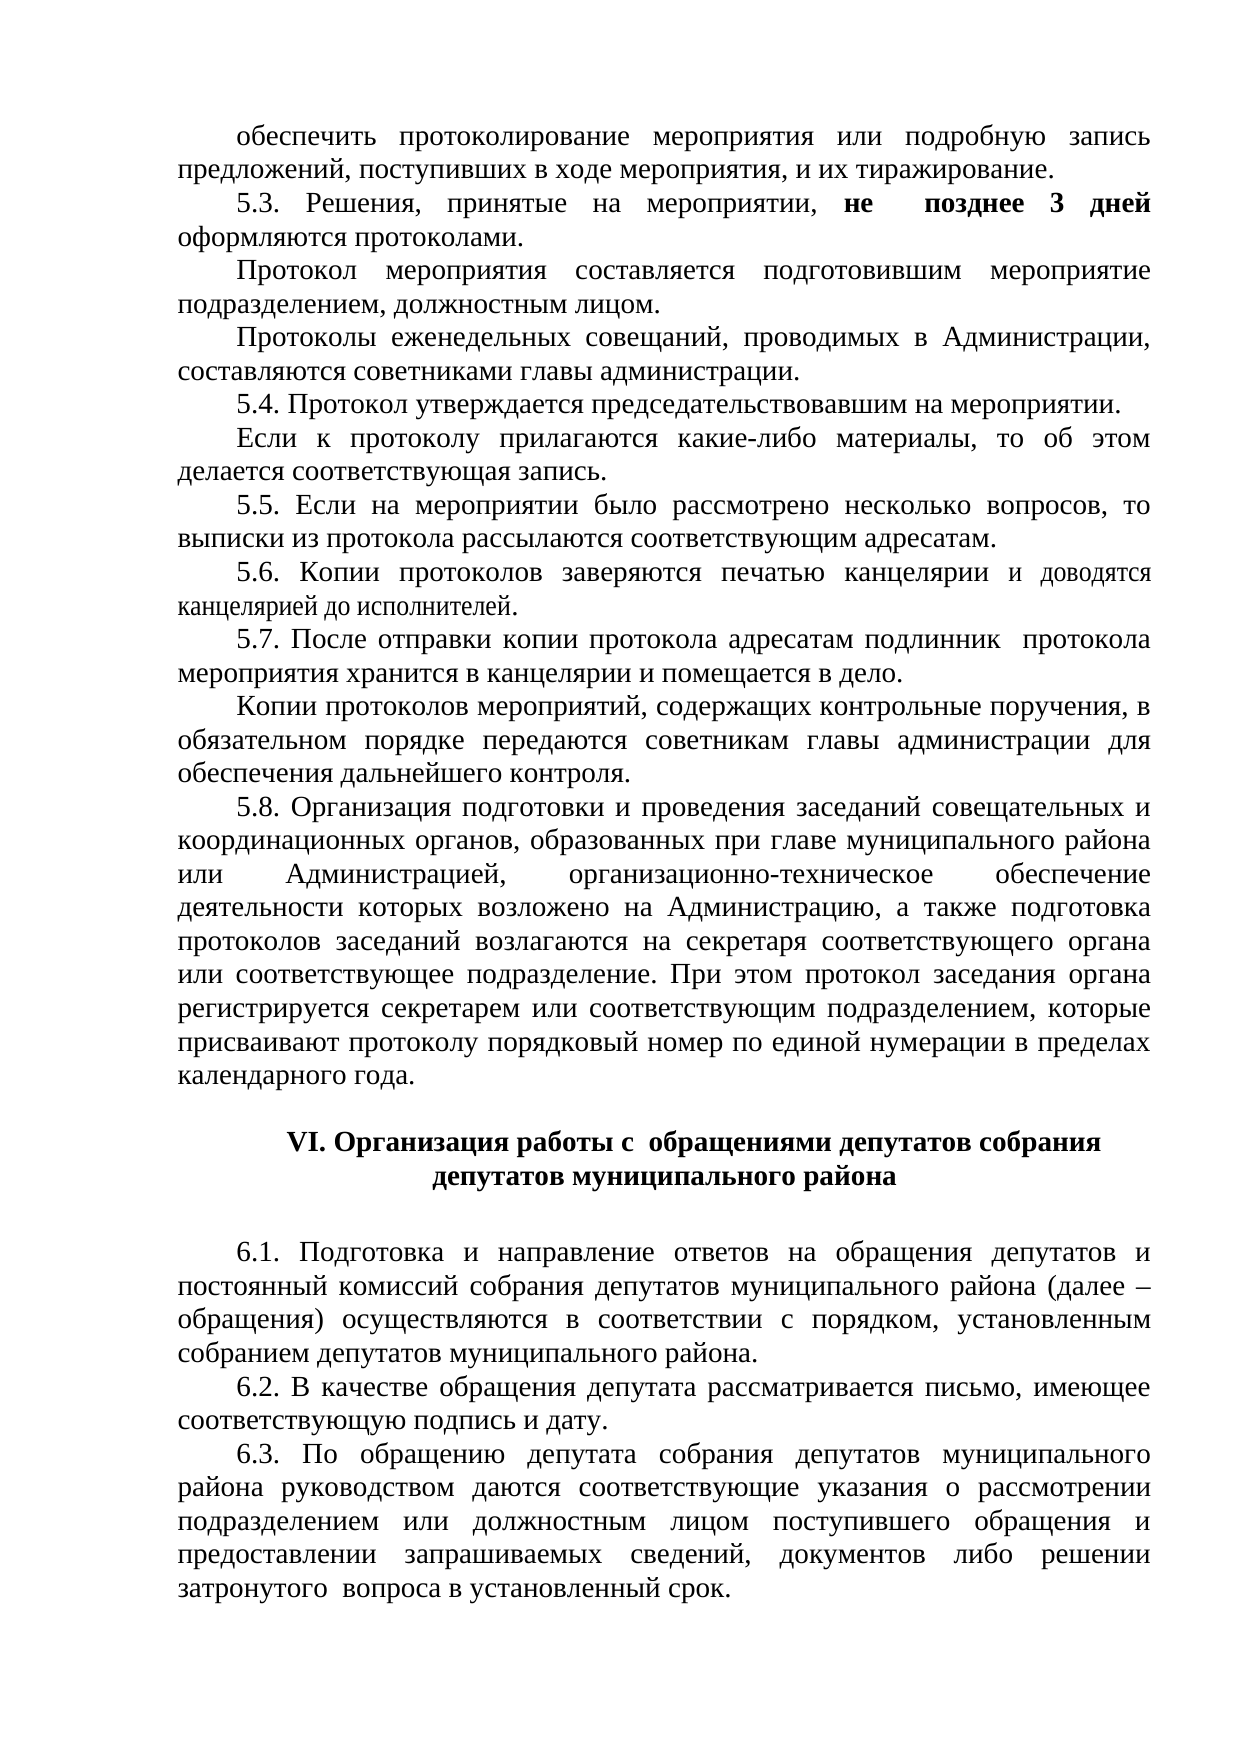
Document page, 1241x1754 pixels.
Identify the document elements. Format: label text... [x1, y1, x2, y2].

text Протоколы еженедельных совещаний, проводимых в Администрации, составляются советниками главы администрации. [177, 319, 1152, 386]
text VI. Организация работы с обращениями депутатов собрания депутатов муниципального района [177, 1124, 1152, 1191]
text 6.1. Подготовка и направление ответов на обращения депутатов и постоянный комиссий собрания депутатов муниципального района (далее – обращения) осуществляются в соответствии с порядком, установленным собранием депутатов муниципального района. [177, 1234, 1152, 1369]
text Если к протоколу прилагаются какие-либо материалы, то об этом делается соответствующая запись. [177, 420, 1152, 487]
text 5.3. Решения, принятые на мероприятии, не позднее 3 дней оформляются протоколами. [177, 185, 1152, 252]
text Протокол мероприятия составляется подготовившим мероприятие подразделением, должностным лицом. [177, 252, 1152, 319]
text 6.2. В качестве обращения депутата рассматривается письмо, имеющее соответствующую подпись и дату. [177, 1369, 1152, 1436]
text 5.4. Протокол утверждается председательствовавшим на мероприятии. [177, 386, 1152, 420]
text 5.6. Копии протоколов заверяются печатью канцелярии и доводятся канцелярией до исполнителей. [177, 554, 1152, 621]
text 5.8. Организация подготовки и проведения заседаний совещательных и координационных органов, образованных при главе муниципального района или Администрацией, организационно-техническое обеспечение деятельности которых возложено на Администрацию, а также подготовка протоколов заседаний возлагаются на секретаря соответствующего органа или соответствующее подразделение. При этом протокол заседания органа регистрируется секретарем или соответствующим подразделением, которые присваивают протоколу порядковый номер по единой нумерации в пределах календарного года. [177, 789, 1152, 1091]
text 5.5. Если на мероприятии было рассмотрено несколько вопросов, то выписки из протокола рассылаются соответствующим адресатам. [177, 487, 1152, 554]
text 5.7. После отправки копии протокола адресатам подлинник протокола мероприятия хранится в канцелярии и помещается в дело. [177, 621, 1152, 688]
text Копии протоколов мероприятий, содержащих контрольные поручения, в обязательном порядке передаются советникам главы администрации для обеспечения дальнейшего контроля. [177, 688, 1152, 789]
text обеспечить протоколирование мероприятия или подробную запись предложений, поступивших в ходе мероприятия, и их тиражирование. [177, 118, 1152, 185]
text 6.3. По обращению депутата собрания депутатов муниципального района руководством даются соответствующие указания о рассмотрении подразделением или должностным лицом поступившего обращения и предоставлении запрашиваемых сведений, документов либо решении затронутого вопроса в установленный срок. [177, 1436, 1152, 1603]
